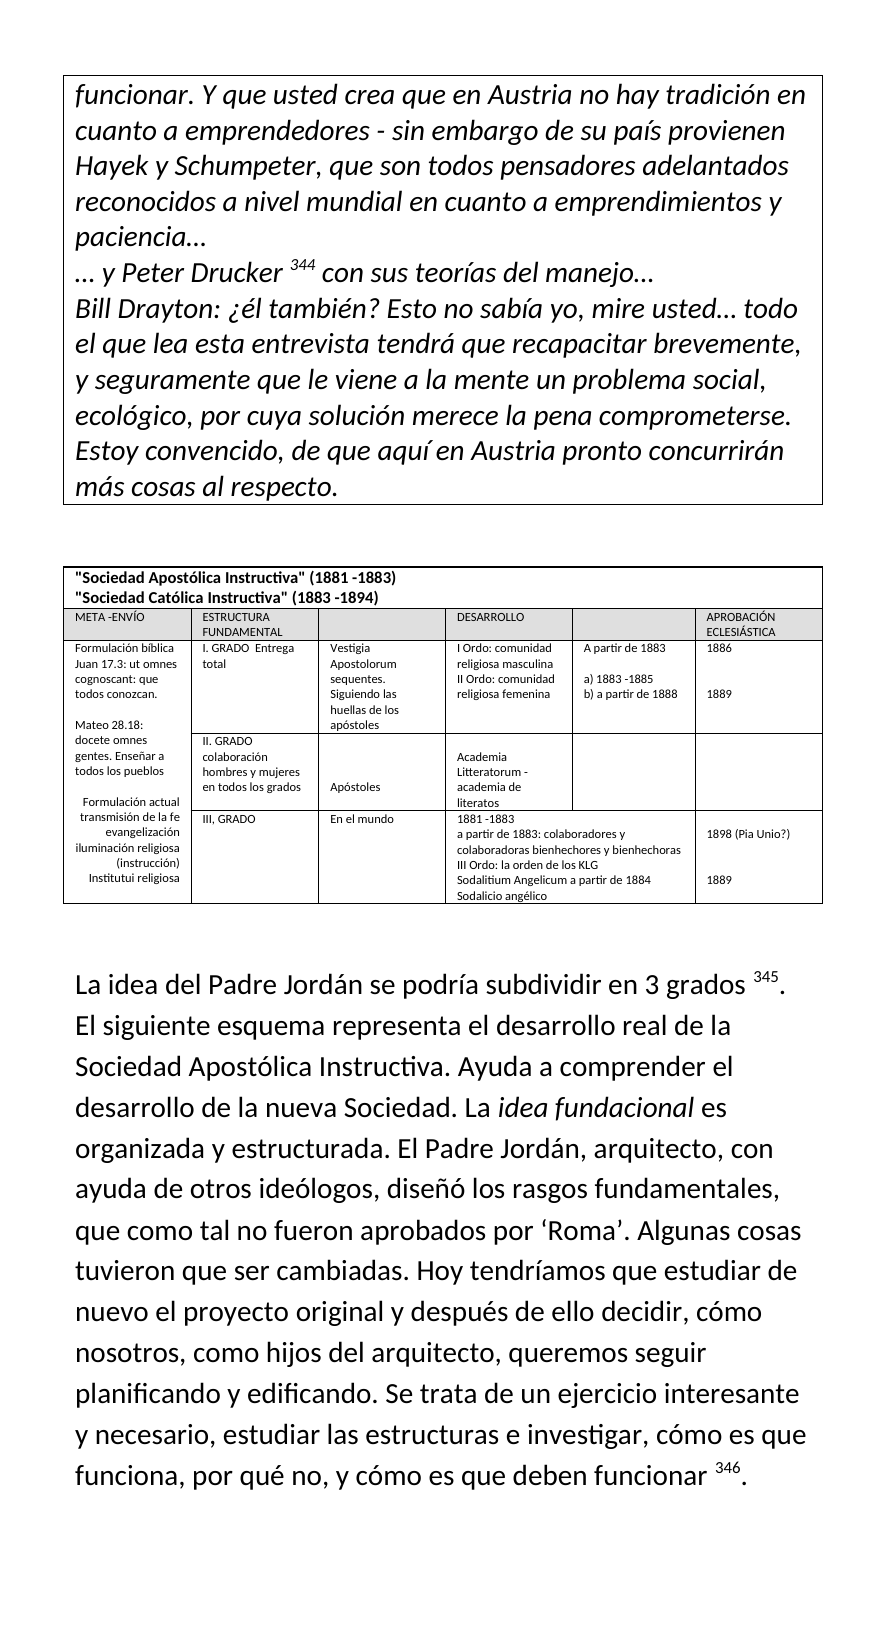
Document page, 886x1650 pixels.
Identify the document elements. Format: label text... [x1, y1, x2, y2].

table_header "Sociedad Apostólica Instructiva" (1881 -1883) "Sociedad Católica Instructiva" (1883 -1894) [64, 568, 822, 608]
table_cell [696, 734, 822, 810]
table_cell APROBACIÓN ECLESIÁSTICA [696, 609, 822, 640]
table_cell [319, 609, 445, 640]
table_cell DESARROLLO [446, 609, 572, 640]
table_cell [573, 609, 695, 640]
table_cell 1881 -1883 a partir de 1883: colaboradores y colaboradoras bienhechores y bienhechoras III Ordo: la orden de los KLG Sodalitium Angelicum a partir de 1884 Sodalicio angélico [446, 811, 695, 903]
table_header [64, 76, 822, 503]
table_cell Academia Litteratorum -academia de literatos [446, 734, 572, 810]
text La idea del Padre Jordán se podría subdividir en 3 grados 345. El siguiente esquema representa el desarrollo real de la Sociedad Apostólica Instructiva. Ayuda a comprender el desarrollo de la nueva Sociedad. La idea fundacional es organizada y estructurada. El Padre Jordán, arquitecto, con ayuda de otros ideólogos, diseñó los rasgos fundamentales, que como tal no fueron aprobados por ‘Roma’. Algunas cosas tuvieron que ser cambiadas. Hoy tendríamos que estudiar de nuevo el proyecto original y después de ello decidir, cómo nosotros, como hijos del arquitecto, queremos seguir planificando y edificando. Se trata de un ejercicio interesante y necesario, estudiar las estructuras e investigar, cómo es que funciona, por qué no, y cómo es que deben funcionar 346. [75, 966, 811, 1493]
table_cell Apóstoles [319, 734, 445, 810]
table_cell III, GRADO [192, 811, 318, 903]
table_cell [573, 734, 695, 810]
table_cell Formulación bíblica Juan 17.3: ut omnes cognoscant: que todos conozcan. Mateo 28.18: docete omnes gentes. Enseñar a todos los pueblos Formulación actual transmisión de la fe evangelización iluminación religiosa (instrucción) Institutui religiosa [64, 641, 191, 903]
table_cell II. GRADO colaboración hombres y mujeres en todos los grados [192, 734, 318, 810]
table_cell META -ENVÍO [64, 609, 191, 640]
table_cell I. GRADO Entrega total [192, 641, 318, 733]
table_cell 1898 (Pia Unio?) 1889 [696, 811, 822, 903]
table_cell En el mundo [319, 811, 445, 903]
table_cell I Ordo: comunidad religiosa masculina II Ordo: comunidad religiosa femenina [446, 641, 572, 733]
table_cell ESTRUCTURA FUNDAMENTAL [192, 609, 318, 640]
table_cell A partir de 1883 a) 1883 -1885 b) a partir de 1888 [573, 641, 695, 733]
table_cell Vestigia Apostolorum sequentes. Siguiendo las huellas de los apóstoles [319, 641, 445, 733]
table_cell 1886 1889 [696, 641, 822, 733]
